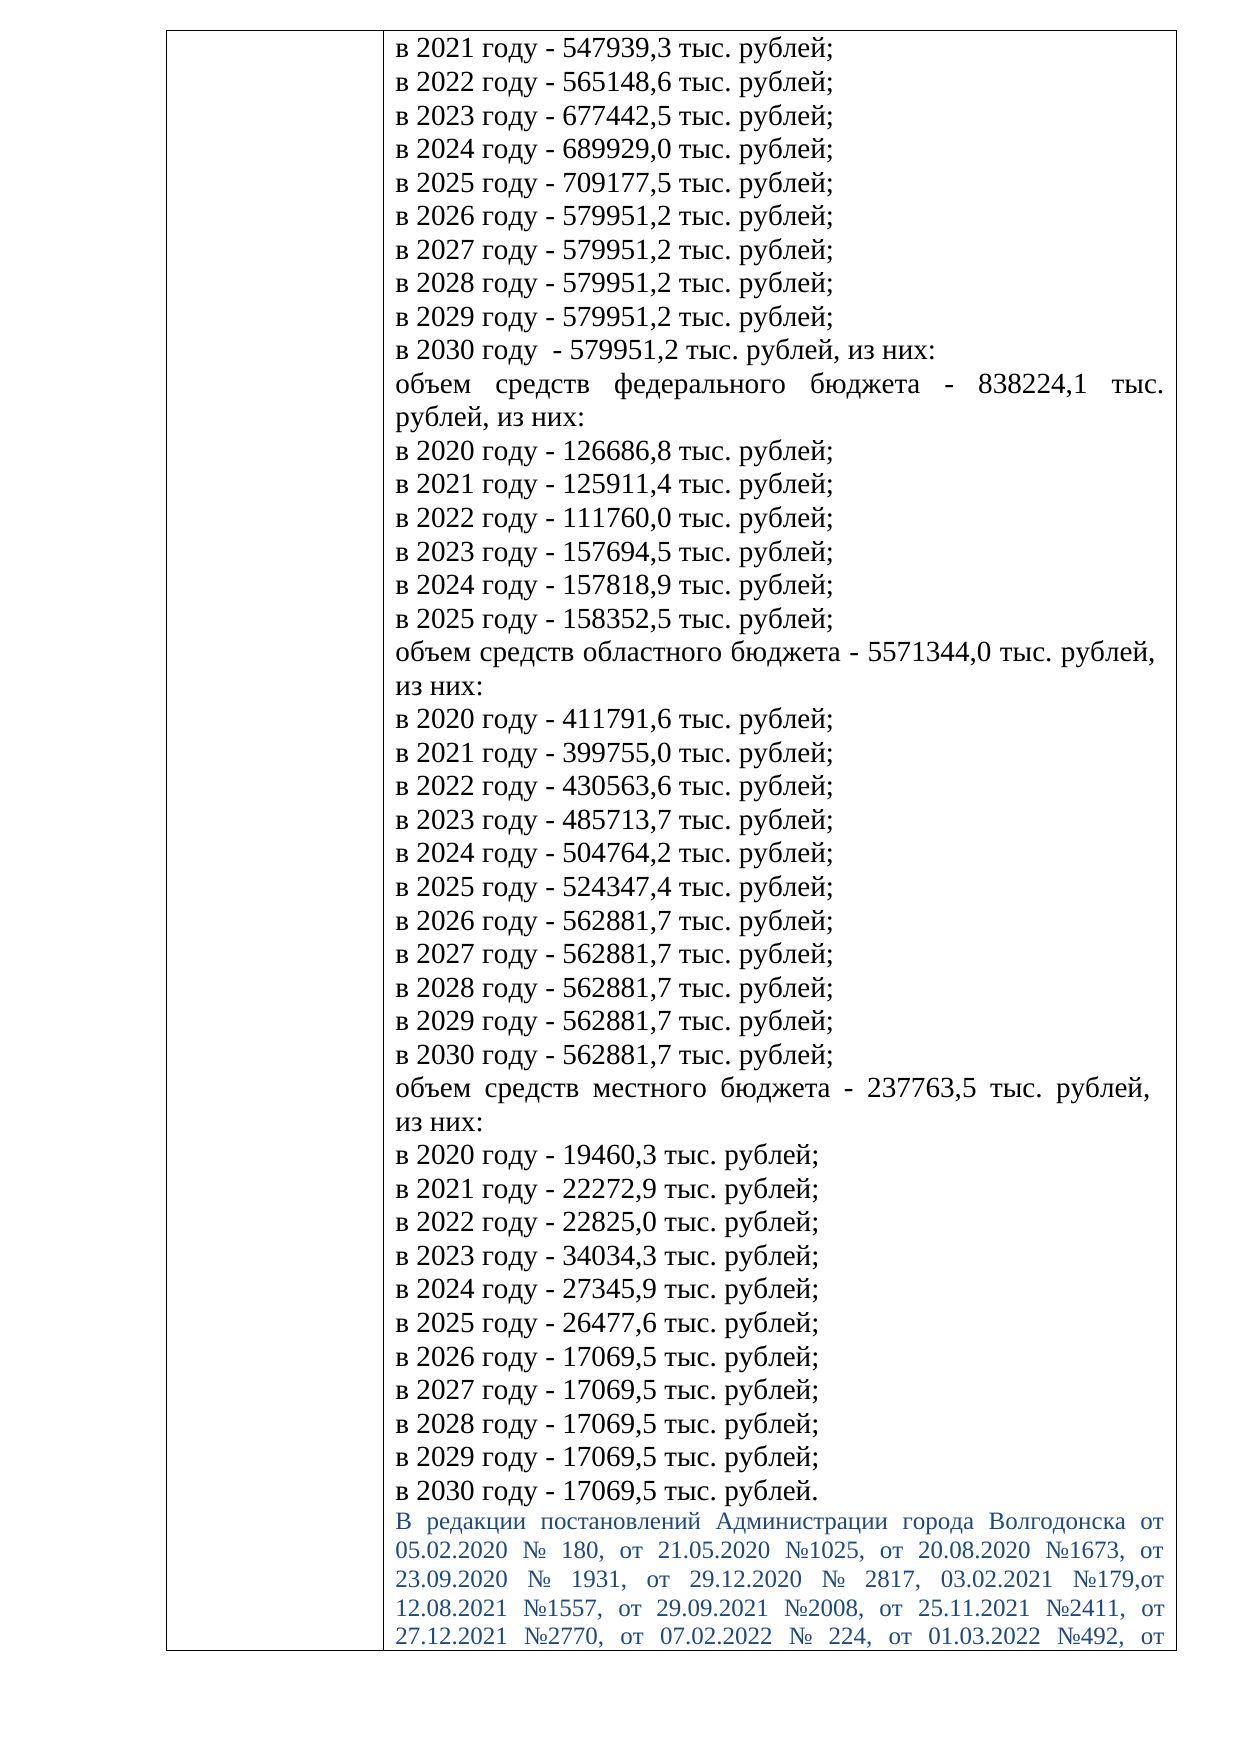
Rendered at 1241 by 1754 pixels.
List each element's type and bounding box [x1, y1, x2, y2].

table_cell [167, 31, 383, 1650]
table_cell [384, 31, 1176, 1650]
